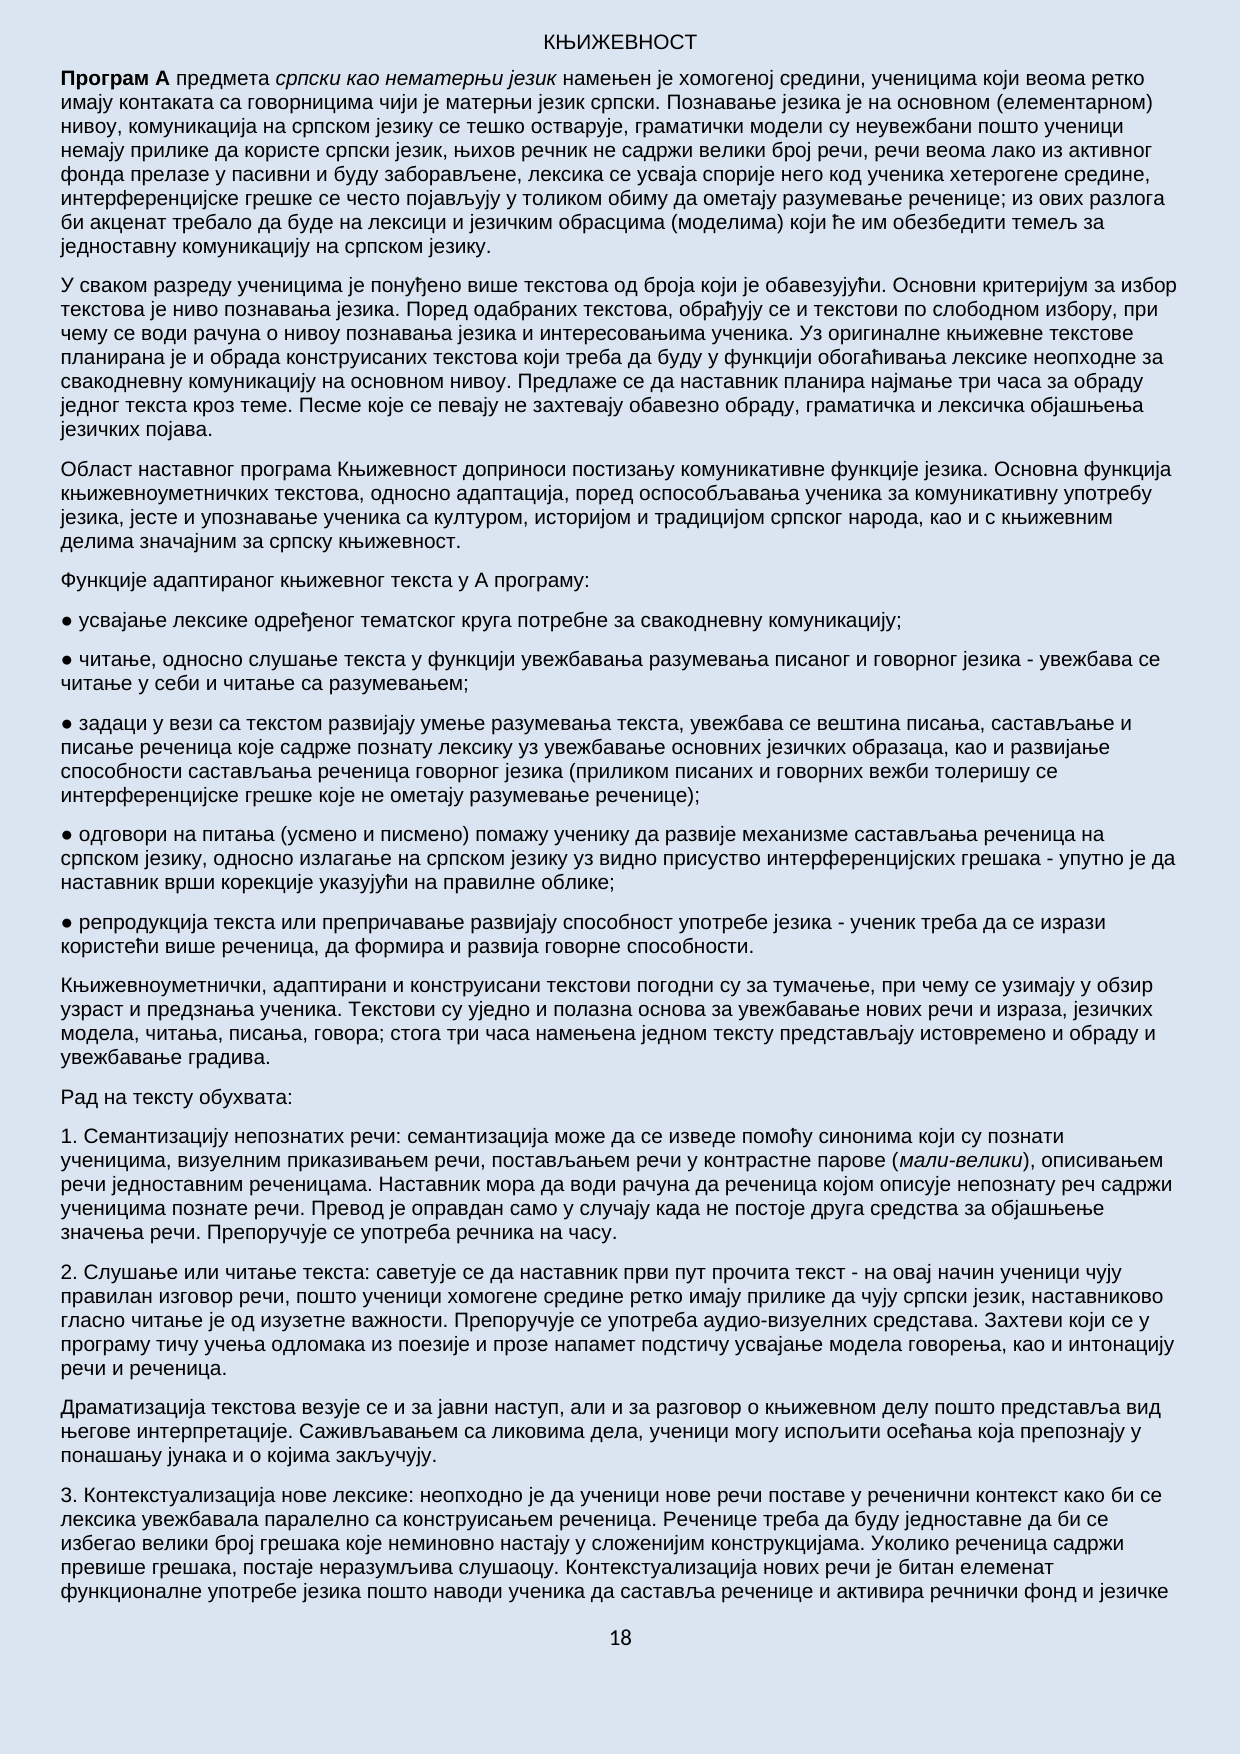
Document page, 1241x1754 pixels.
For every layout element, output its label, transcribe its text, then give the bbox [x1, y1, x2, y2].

text Програм А предмета српски као нематерњи језик намењен је хомогеној средини, ученицима који веома ретко имају контаката са говорницима чији је матерњи језик српски. Познавање језика је на основном (елементарном) нивоу, комуникација на српском језику се тешко остварује, граматички модели су неувежбани пошто ученици немају прилике да користе српски језик, њихов речник не садржи велики број речи, речи веома лако из активног фонда прелазе у пасивни и буду заборављене, лексика се усваја спорије него код ученика хетерогене средине, интерференцијске грешке се често појављују у толиком обиму да ометају разумевање реченице; из ових разлога би акценат требало да буде на лексици и језичким обрасцима (моделима) који ће им обезбедити темељ за једноставну комуникацију на српском језику. [60, 66, 1180, 258]
text 2. Слушање или читање текста: саветује се да наставник први пут прочита текст - на овај начин ученици чују правилан изговор речи, пошто ученици хомогене средине ретко имају прилике да чују српски језик, наставниково гласно читање је од изузетне важности. Препоручује се употреба аудио-визуелних средстава. Захтеви који се у програму тичу учења одломака из поезије и прозе напамет подстичу усвајање модела говорења, као и интонацију речи и реченица. [60, 1260, 1180, 1379]
text Област наставног програма Књижевност доприноси постизању комуникативне функције језика. Основна функција књижевноуметничких текстова, односно адаптација, поред оспособљавања ученика за комуникативну употребу језика, јесте и упознавање ученика са културом, историјом и традицијом српског народа, као и с књижевним делима значајним за српску књижевност. [60, 457, 1180, 552]
text 1. Семантизацију непознатих речи: семантизација може да се изведе помоћу синонима који су познати ученицима, визуелним приказивањем речи, постављањем речи у контрастне парове (мали-велики), описивањем речи једноставним реченицама. Наставник мора да води рачуна да реченица којом описује непознату реч садржи ученицима познате речи. Превод је оправдан само у случају када не постоје друга средства за објашњење значења речи. Препоручује се употреба речника на часу. [60, 1124, 1180, 1244]
text ● одговори на питања (усмено и писмено) помажу ученику да развије механизме састављања реченица на српском језику, односно излагање на српском језику уз видно присуство интерференцијских грешака - упутно је да наставник врши корекције указујући на правилне облике; [60, 822, 1180, 894]
text ● задаци у вези са текстом развијају умење разумевања текста, увежбава се вештина писања, састављање и писање реченица које садрже познату лексику уз увежбавање основних језичких образаца, као и развијање способности састављања реченица говорног језика (приликом писаних и говорних вежби толеришу се интерференцијске грешке које не ометају разумевање реченице); [60, 711, 1180, 807]
text Функције адаптираног књижевног текста у А програму: [60, 568, 1180, 592]
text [60, 1483, 1180, 1602]
text Књижевноуметнички, адаптирани и конструисани текстови погодни су за тумачење, при чему се узимају у обзир узраст и предзнања ученика. Текстови су уједно и полазна основа за увежбавање нових речи и израза, језичких модела, читања, писања, говора; стога три часа намењена једном тексту представљају истовремено и обраду и увежбавање градива. [60, 973, 1180, 1069]
text Рад на тексту обухвата: [60, 1085, 1180, 1109]
text КЊИЖЕВНОСТ [60, 29, 1180, 53]
text У сваком разреду ученицима је понуђено више текстова од броја који је обавезујући. Основни критеријум за избор текстова је ниво познавања језика. Поред одабраних текстова, обрађују се и текстови по слободном избору, при чему се води рачуна о нивоу познавања језика и интересовањима ученика. Уз оригиналне књижевне текстове планирана је и обрада конструисаних текстова који треба да буду у функцији обогаћивања лексике неопходне за свакодневну комуникацију на основном нивоу. Предлаже се да наставник планира најмање три часа за обраду једног текста кроз теме. Песме које се певају не захтевају обавезно обраду, граматичка и лексичка објашњења језичких појава. [60, 273, 1180, 441]
text ● усвајање лексике одређеног тематског круга потребне за свакодневну комуникацију; [60, 608, 1180, 632]
text Драматизација текстова везује се и за јавни наступ, али и за разговор о књижевном делу пошто представља вид његове интерпретације. Саживљавањем са ликовима дела, ученици могу испољити осећања која препознају у понашању јунака и о којима закључују. [60, 1395, 1180, 1467]
text ● читање, односно слушање текста у функцији увежбавања разумевања писаног и говорног језика - увежбава се читање у себи и читање са разумевањем; [60, 647, 1180, 695]
text ● репродукција текста или препричавање развијају способност употребе језика - ученик треба да се изрази користећи више реченица, да формира и развија говорне способности. [60, 910, 1180, 958]
